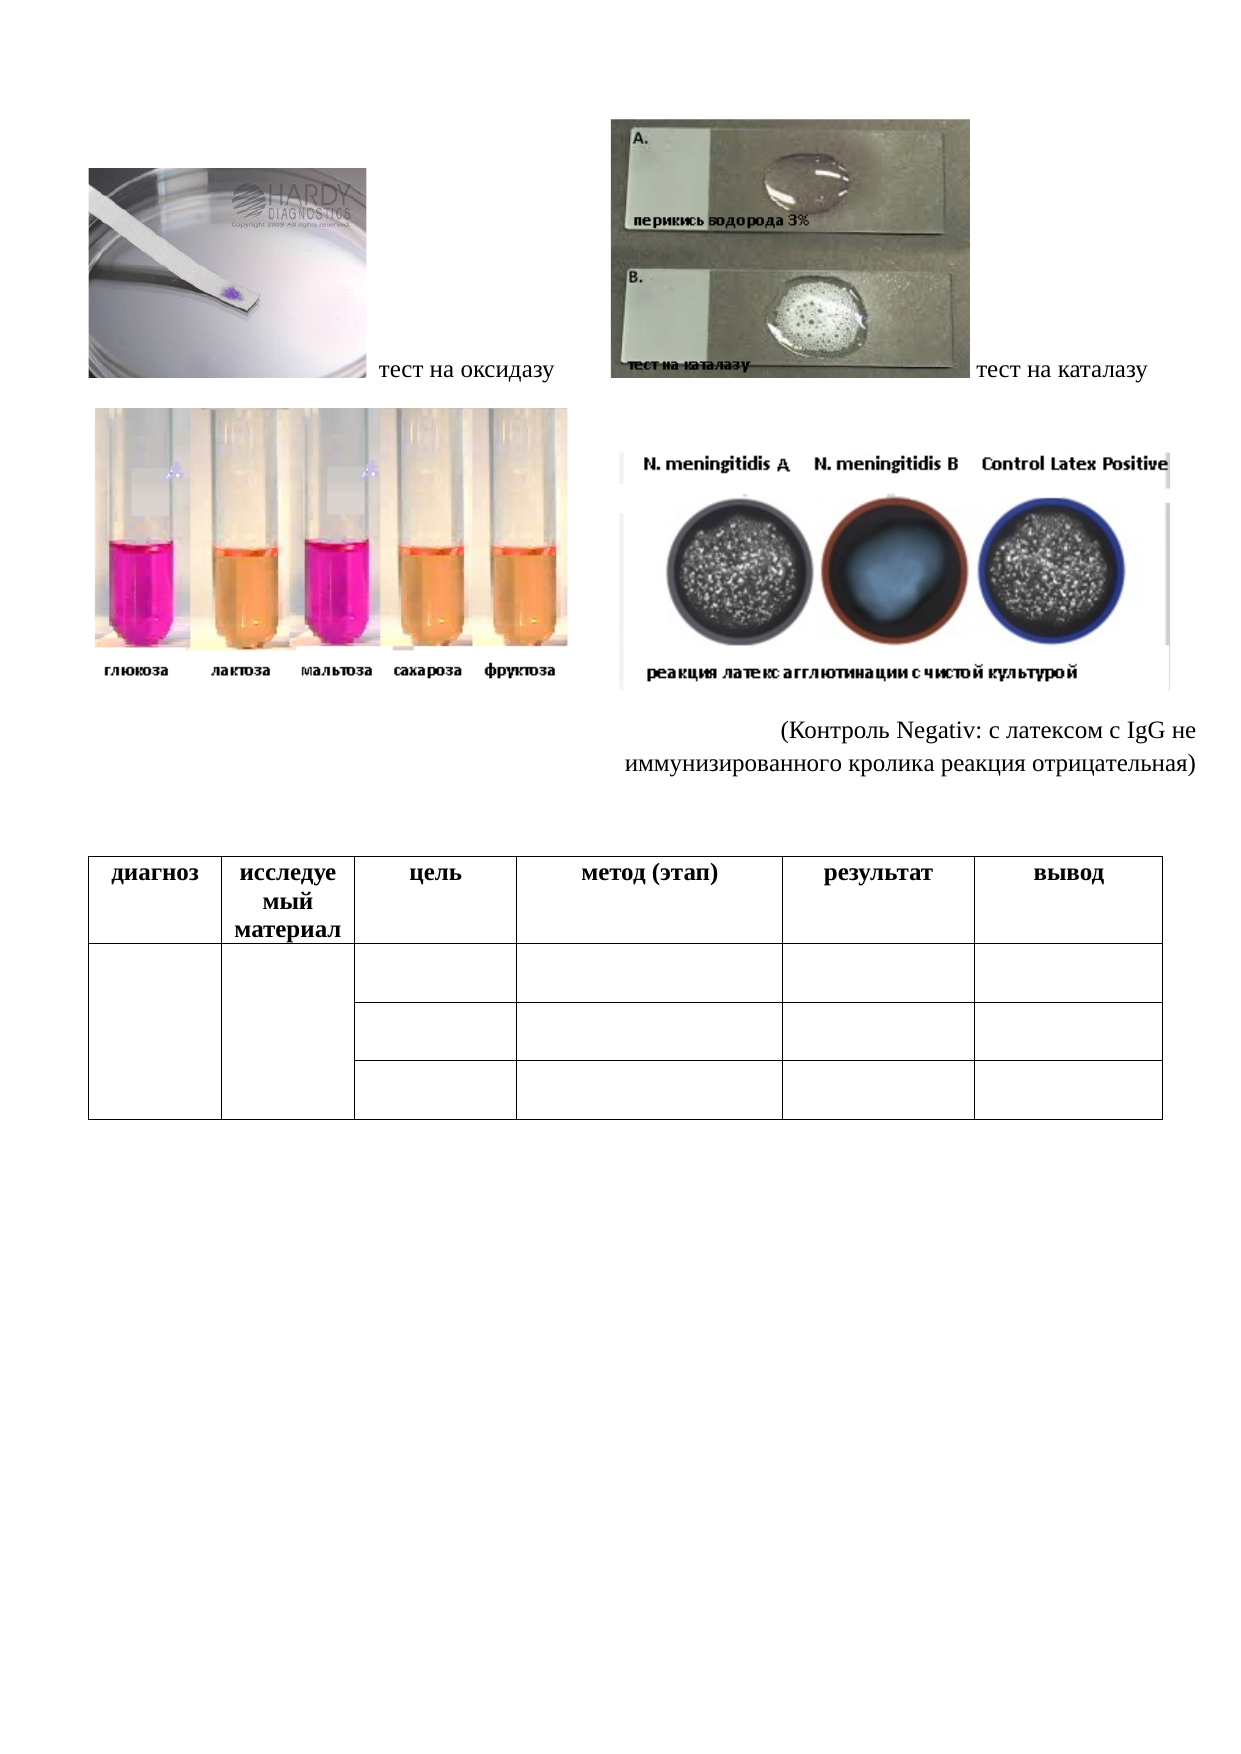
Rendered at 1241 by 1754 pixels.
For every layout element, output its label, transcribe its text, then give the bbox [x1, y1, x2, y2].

table_cell [517, 1003, 782, 1060]
table_cell [975, 1003, 1162, 1060]
table_cell [975, 1061, 1162, 1119]
table_cell [89, 944, 221, 1119]
table_cell [355, 1003, 516, 1060]
picture [94, 408, 575, 691]
table_cell [517, 1061, 782, 1119]
table_header исследуемый материал [222, 857, 354, 943]
table_cell [222, 944, 354, 1119]
table_header вывод [975, 857, 1162, 943]
table_header диагноз [89, 857, 221, 943]
table_cell [355, 1061, 516, 1119]
table_cell [783, 944, 974, 1002]
picture [618, 442, 1171, 691]
table_header цель [355, 857, 516, 943]
table_cell [783, 1003, 974, 1060]
picture [88, 168, 367, 378]
table_header метод (этап) [517, 857, 782, 943]
table_cell [517, 944, 782, 1002]
table_cell [783, 1061, 974, 1119]
table_cell [975, 944, 1162, 1002]
text (Контроль Negativ: с латексом с IgG не иммунизированного кролика реакция отрицательная) [88, 715, 1196, 777]
table_cell [355, 944, 516, 1002]
table_header результат [783, 857, 974, 943]
picture [610, 118, 970, 378]
